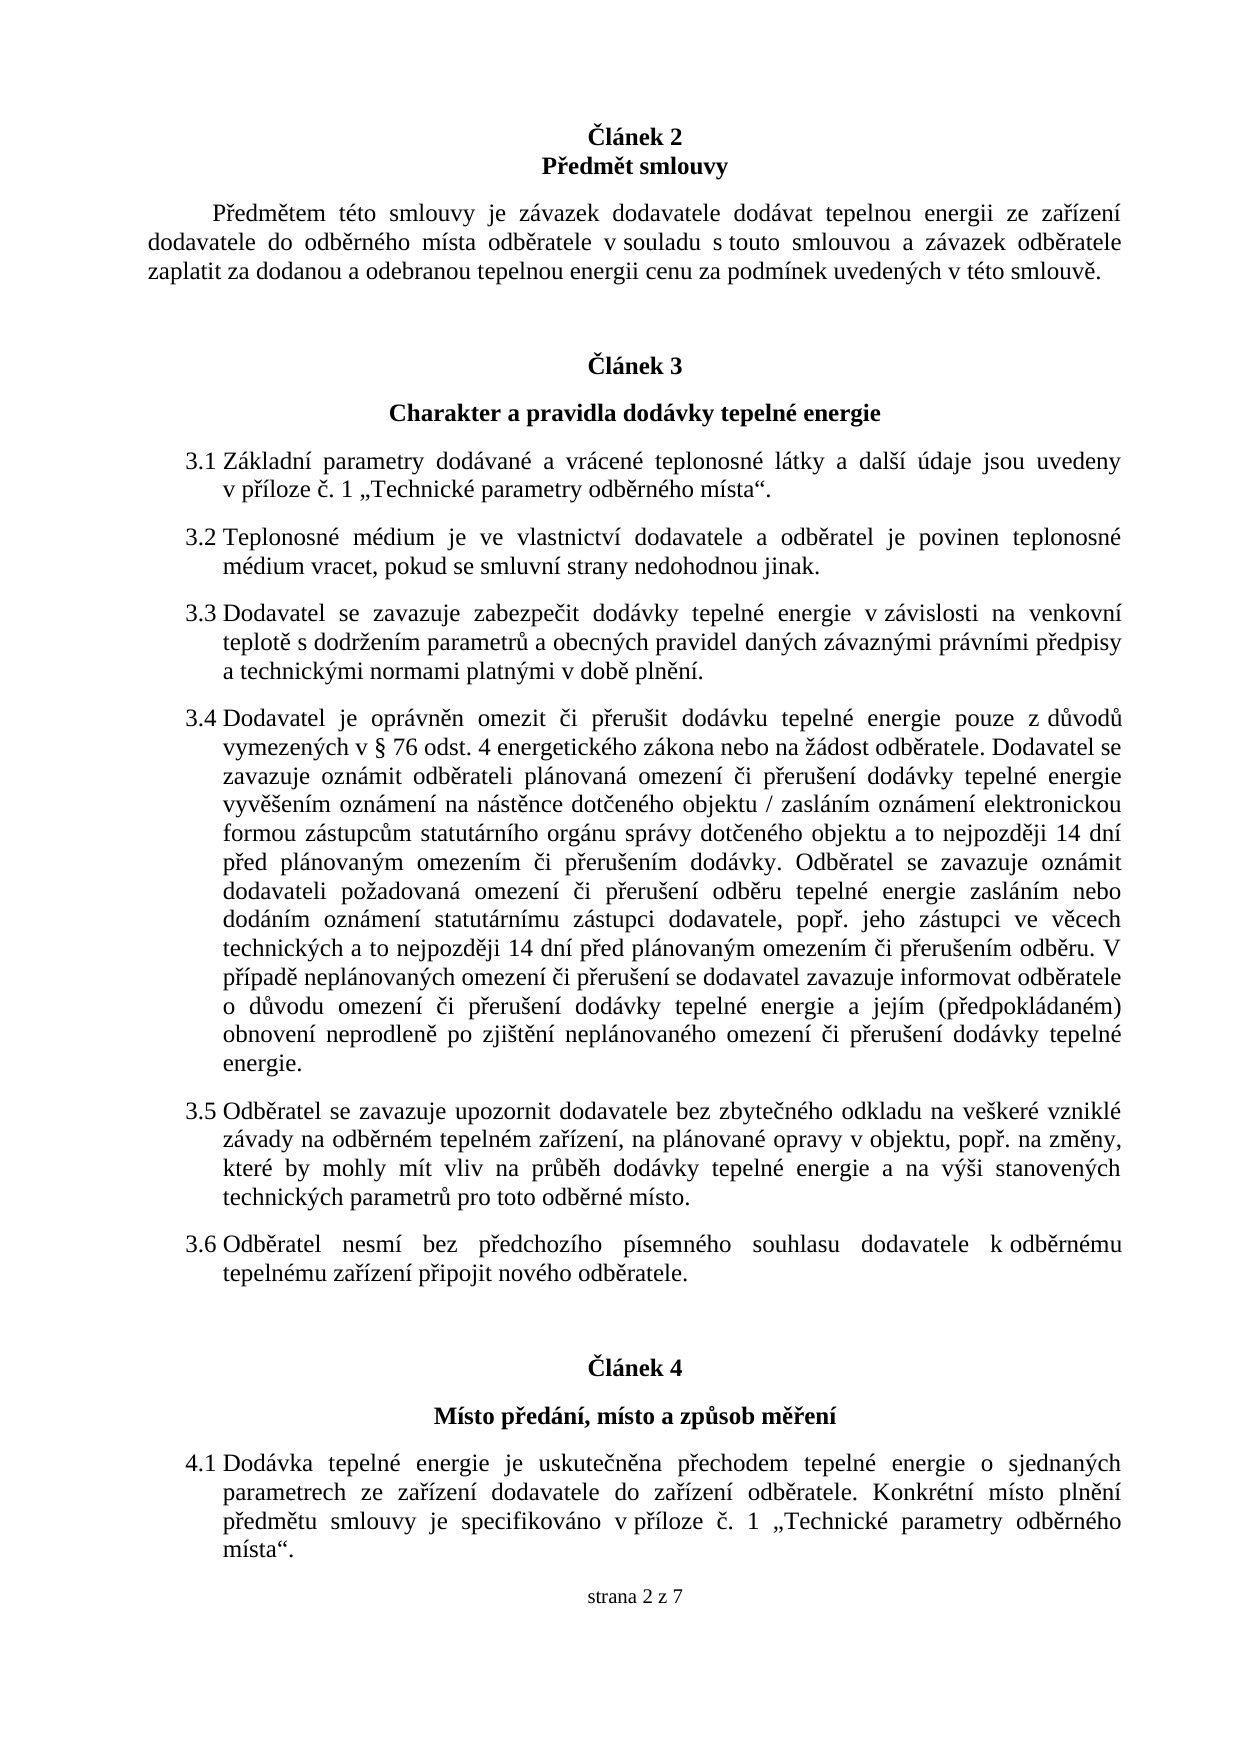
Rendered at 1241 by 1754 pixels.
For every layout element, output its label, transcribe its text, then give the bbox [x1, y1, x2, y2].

list Základní parametry dodávané a vrácené teplonosné látky a další údaje jsou uvedeny v příloze č. 1 „Technické parametry odběrného místa“. [185, 446, 1122, 503]
text Předmět smlouvy [148, 151, 1122, 179]
list Dodavatel se zavazuje zabezpečit dodávky tepelné energie v závislosti na venkovní teplotě s dodržením parametrů a obecných pravidel daných závaznými právními předpisy a technickými normami platnými v době plnění. [185, 598, 1122, 684]
text Článek 4 [148, 1353, 1122, 1382]
list Teplonosné médium je ve vlastnictví dodavatele a odběratel je povinen teplonosné médium vracet, pokud se smluvní strany nedohodnou jinak. [185, 522, 1122, 579]
text Článek 2 [148, 122, 1122, 151]
text Charakter a pravidla dodávky tepelné energie [148, 398, 1122, 427]
list Dodávka tepelné energie je uskutečněna přechodem tepelné energie o sjednaných parametrech ze zařízení dodavatele do zařízení odběratele. Konkrétní místo plnění předmětu smlouvy je specifikováno v příloze č. 1 „Technické parametry odběrného místa“. [185, 1448, 1122, 1563]
list Odběratel nesmí bez předchozího písemného souhlasu dodavatele k odběrnému tepelnému zařízení připojit nového odběratele. [185, 1229, 1122, 1287]
list Odběratel se zavazuje upozornit dodavatele bez zbytečného odkladu na veškeré vzniklé závady na odběrném tepelném zařízení, na plánované opravy v objektu, popř. na změny, které by mohly mít vliv na průběh dodávky tepelné energie a na výši stanovených technických parametrů pro toto odběrné místo. [185, 1096, 1122, 1211]
list Dodavatel je oprávněn omezit či přerušit dodávku tepelné energie pouze z důvodů vymezených v § 76 odst. 4 energetického zákona nebo na žádost odběratele. Dodavatel se zavazuje oznámit odběrateli plánovaná omezení či přerušení dodávky tepelné energie vyvěšením oznámení na nástěnce dotčeného objektu / zasláním oznámení elektronickou formou zástupcům statutárního orgánu správy dotčeného objektu a to nejpozději 14 dní před plánovaným omezením či přerušením dodávky. Odběratel se zavazuje oznámit dodavateli požadovaná omezení či přerušení odběru tepelné energie zasláním nebo dodáním oznámení statutárnímu zástupci dodavatele, popř. jeho zástupci ve věcech technických a to nejpozději 14 dní před plánovaným omezením či přerušením odběru. V případě neplánovaných omezení či přerušení se dodavatel zavazuje informovat odběratele o důvodu omezení či přerušení dodávky tepelné energie a jejím (předpokládaném) obnovení neprodleně po zjištění neplánovaného omezení či přerušení dodávky tepelné energie. [185, 703, 1122, 1077]
text Předmětem této smlouvy je závazek dodavatele dodávat tepelnou energii ze zařízení dodavatele do odběrného místa odběratele v souladu s touto smlouvou a závazek odběratele zaplatit za dodanou a odebranou tepelnou energii cenu za podmínek uvedených v této smlouvě. [148, 198, 1122, 284]
text Místo předání, místo a způsob měření [148, 1401, 1122, 1429]
text Článek 3 [148, 351, 1122, 379]
